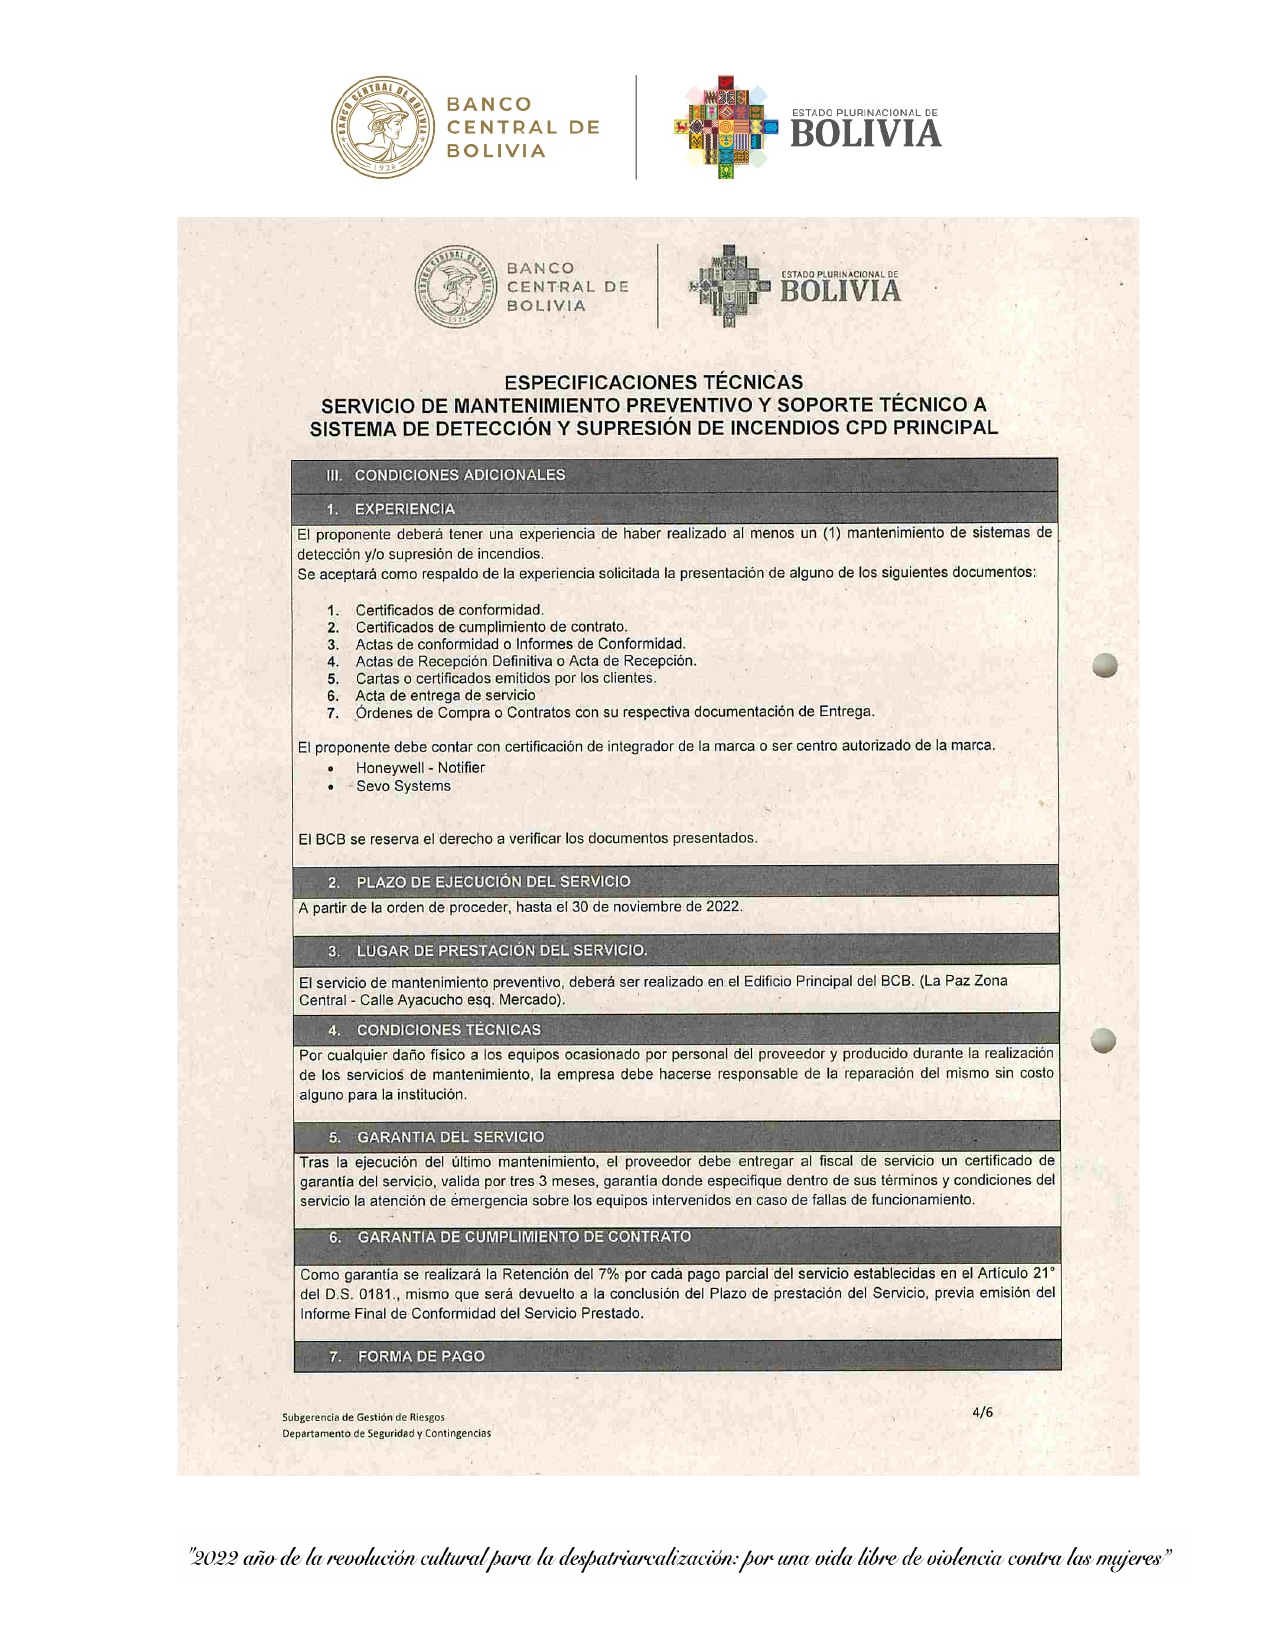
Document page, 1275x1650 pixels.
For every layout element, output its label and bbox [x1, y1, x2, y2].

picture [0, 11, 1272, 218]
picture [177, 1531, 1194, 1581]
